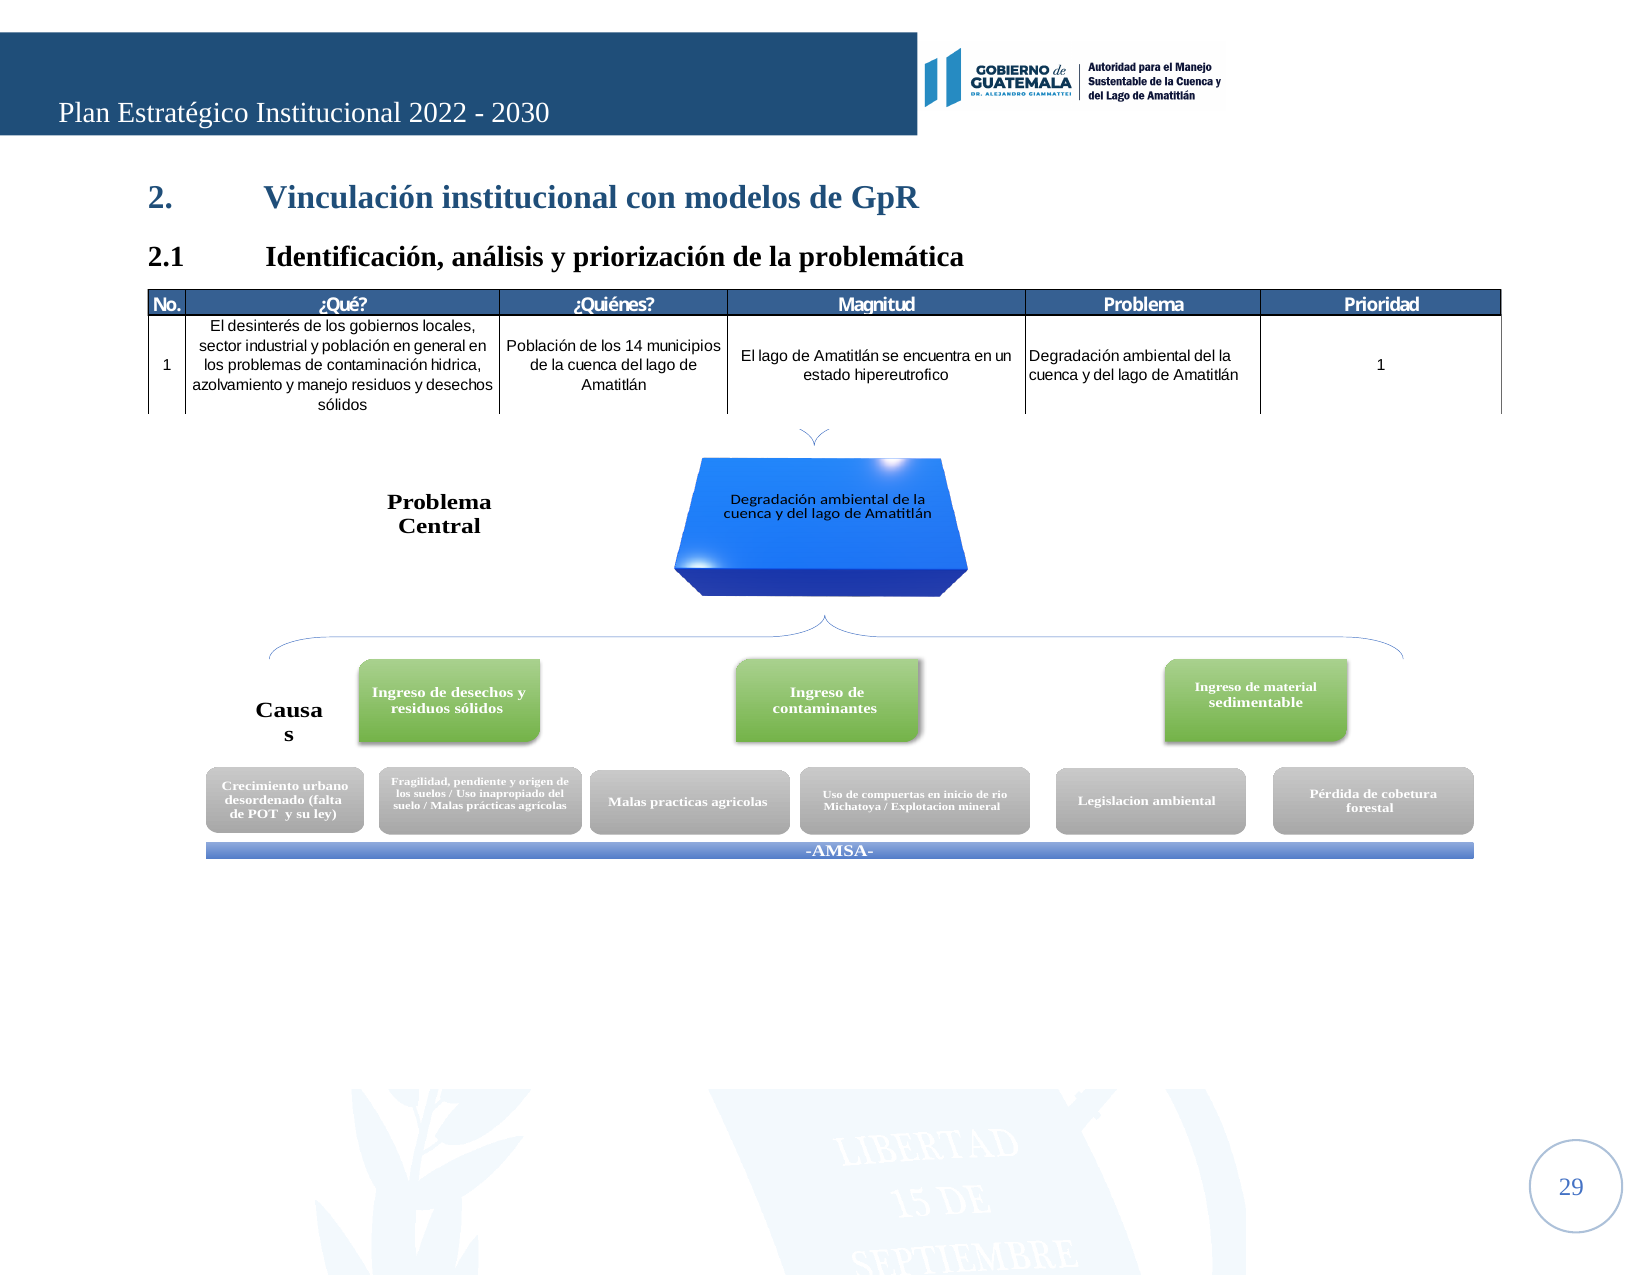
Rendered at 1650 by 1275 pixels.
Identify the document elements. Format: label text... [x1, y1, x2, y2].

picture [918, 41, 1227, 111]
subtitle 2.1 Identificación, análisis y priorización de la problemática [148, 239, 1502, 272]
picture [0, 471, 1246, 1275]
subtitle 2. Vinculación institucional con modelos de GpR [148, 177, 1502, 216]
